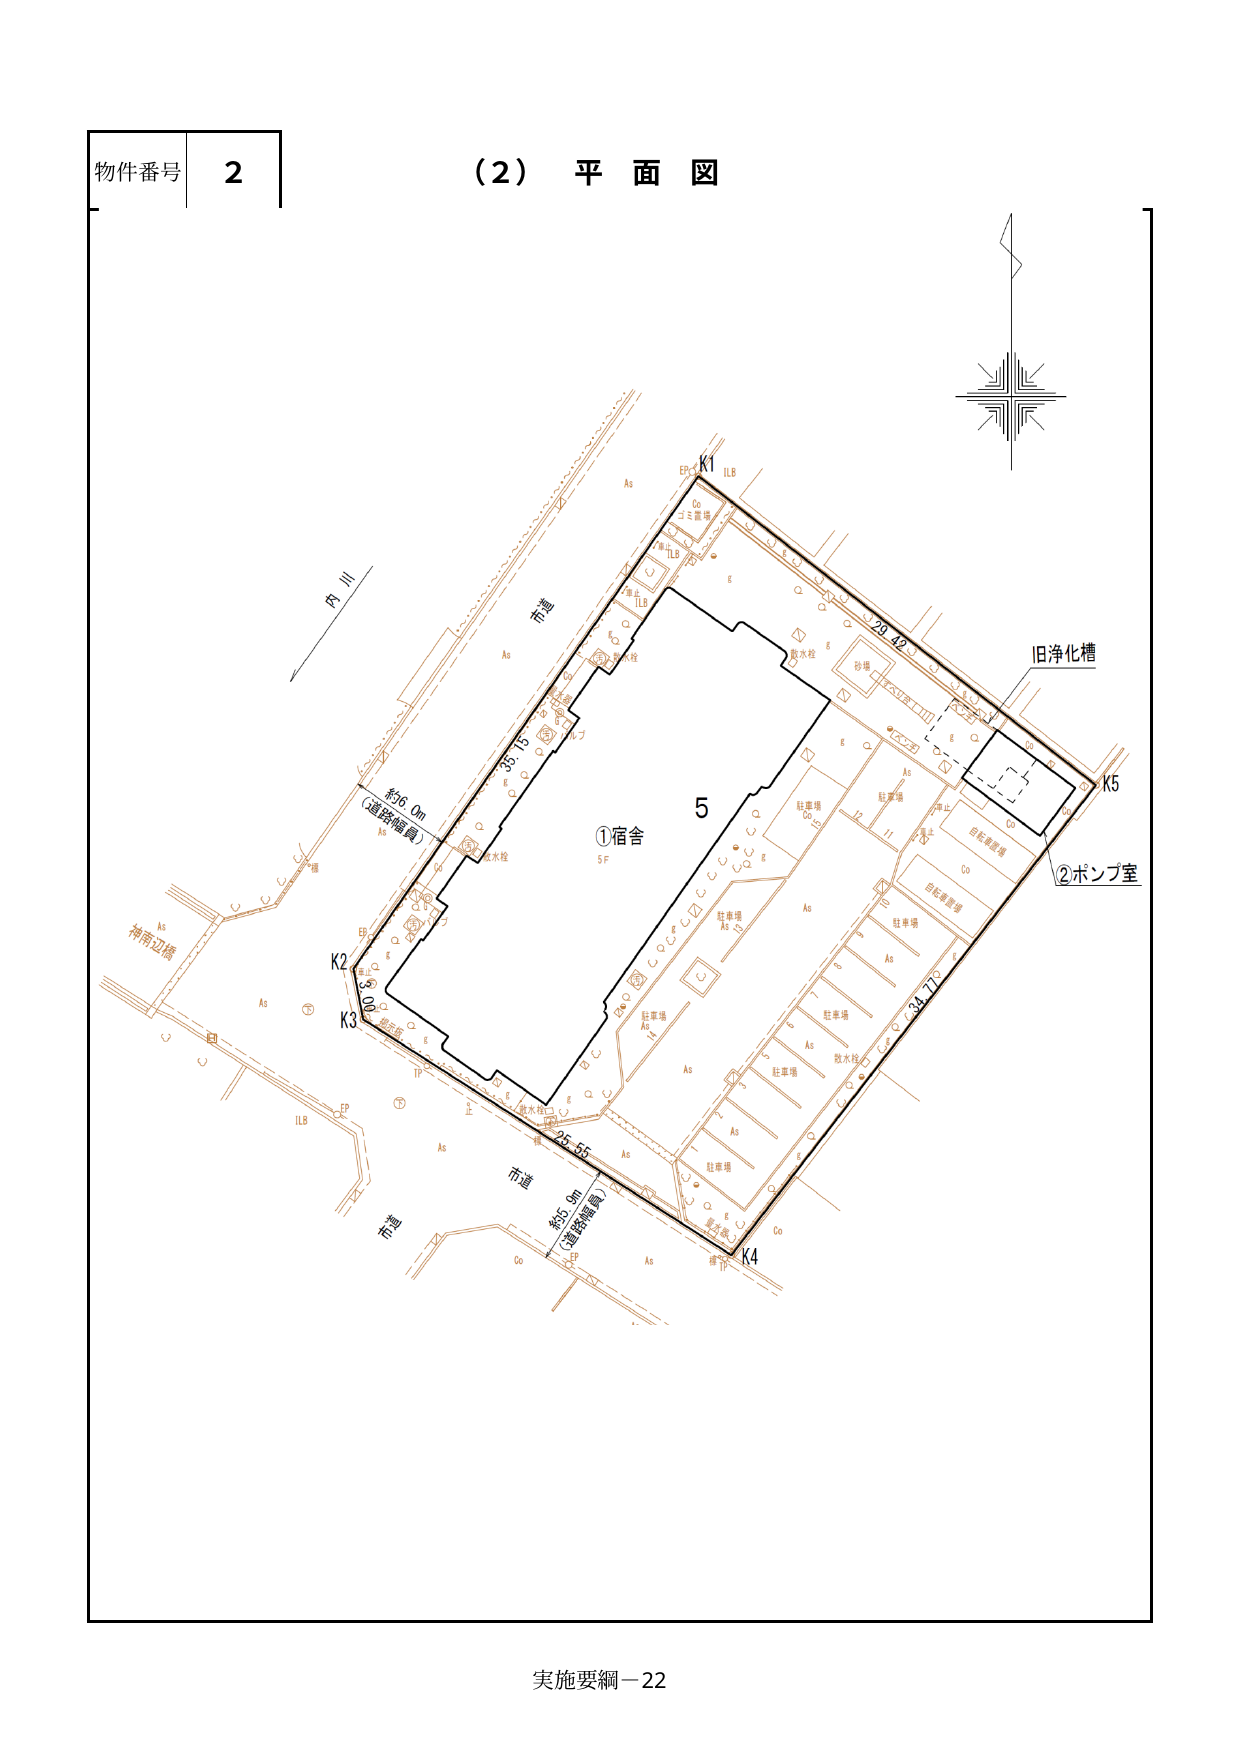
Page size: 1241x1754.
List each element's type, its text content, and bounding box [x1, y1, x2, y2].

table_header （２） 平 面 図 [282, 130, 1151, 208]
table_header ２ [187, 133, 279, 208]
table_cell [90, 211, 1150, 1619]
picture [98, 208, 1143, 1325]
table_header 物件番号 [90, 133, 186, 208]
